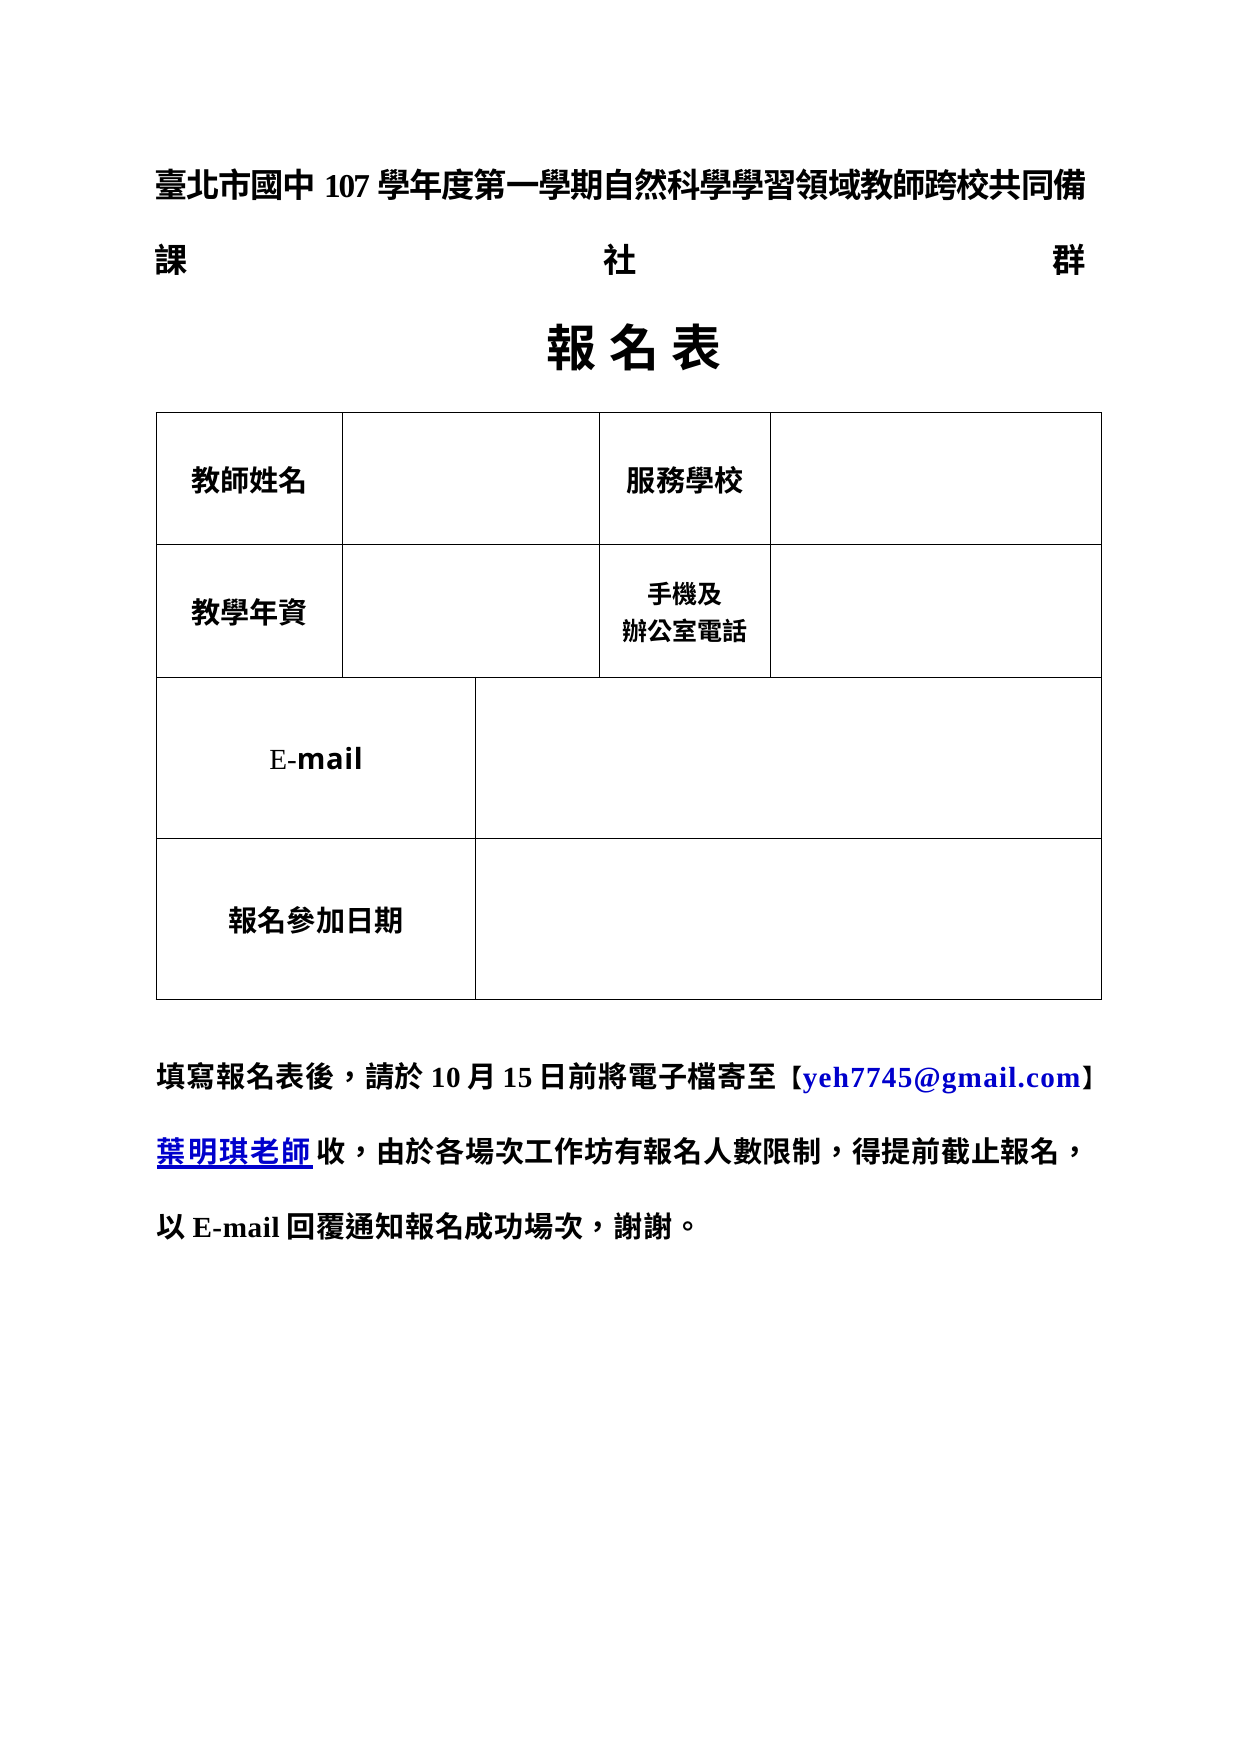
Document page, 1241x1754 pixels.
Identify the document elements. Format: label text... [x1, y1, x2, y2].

table_header 教師姓名 [157, 413, 342, 544]
table_header 服務學校 [600, 413, 770, 544]
table_cell [476, 678, 1101, 838]
text 報名表 [180, 307, 1087, 382]
text 臺北市國中107學年度第一學期自然科學學習領域教師跨校共同備課社群 [154, 146, 1087, 296]
text 填寫報名表後，請於10月15日前將電子檔寄至【yeh7745@gmail.com】 [157, 1037, 1107, 1112]
table_cell 教學年資 [157, 545, 342, 677]
table_cell 報名參加日期 [157, 839, 475, 999]
table_header [343, 413, 599, 544]
table_cell [343, 545, 599, 677]
table_cell [476, 839, 1101, 999]
table_cell E-mail [157, 678, 475, 838]
table_cell [771, 545, 1101, 677]
text 葉明琪老師 收，由於各場次工作坊有報名人數限制，得提前截止報名，以E-mail回覆通知報名成功場次，謝謝。 [157, 1112, 1110, 1262]
table_cell 手機及 辦公室電話 [600, 545, 770, 677]
table_header [771, 413, 1101, 544]
